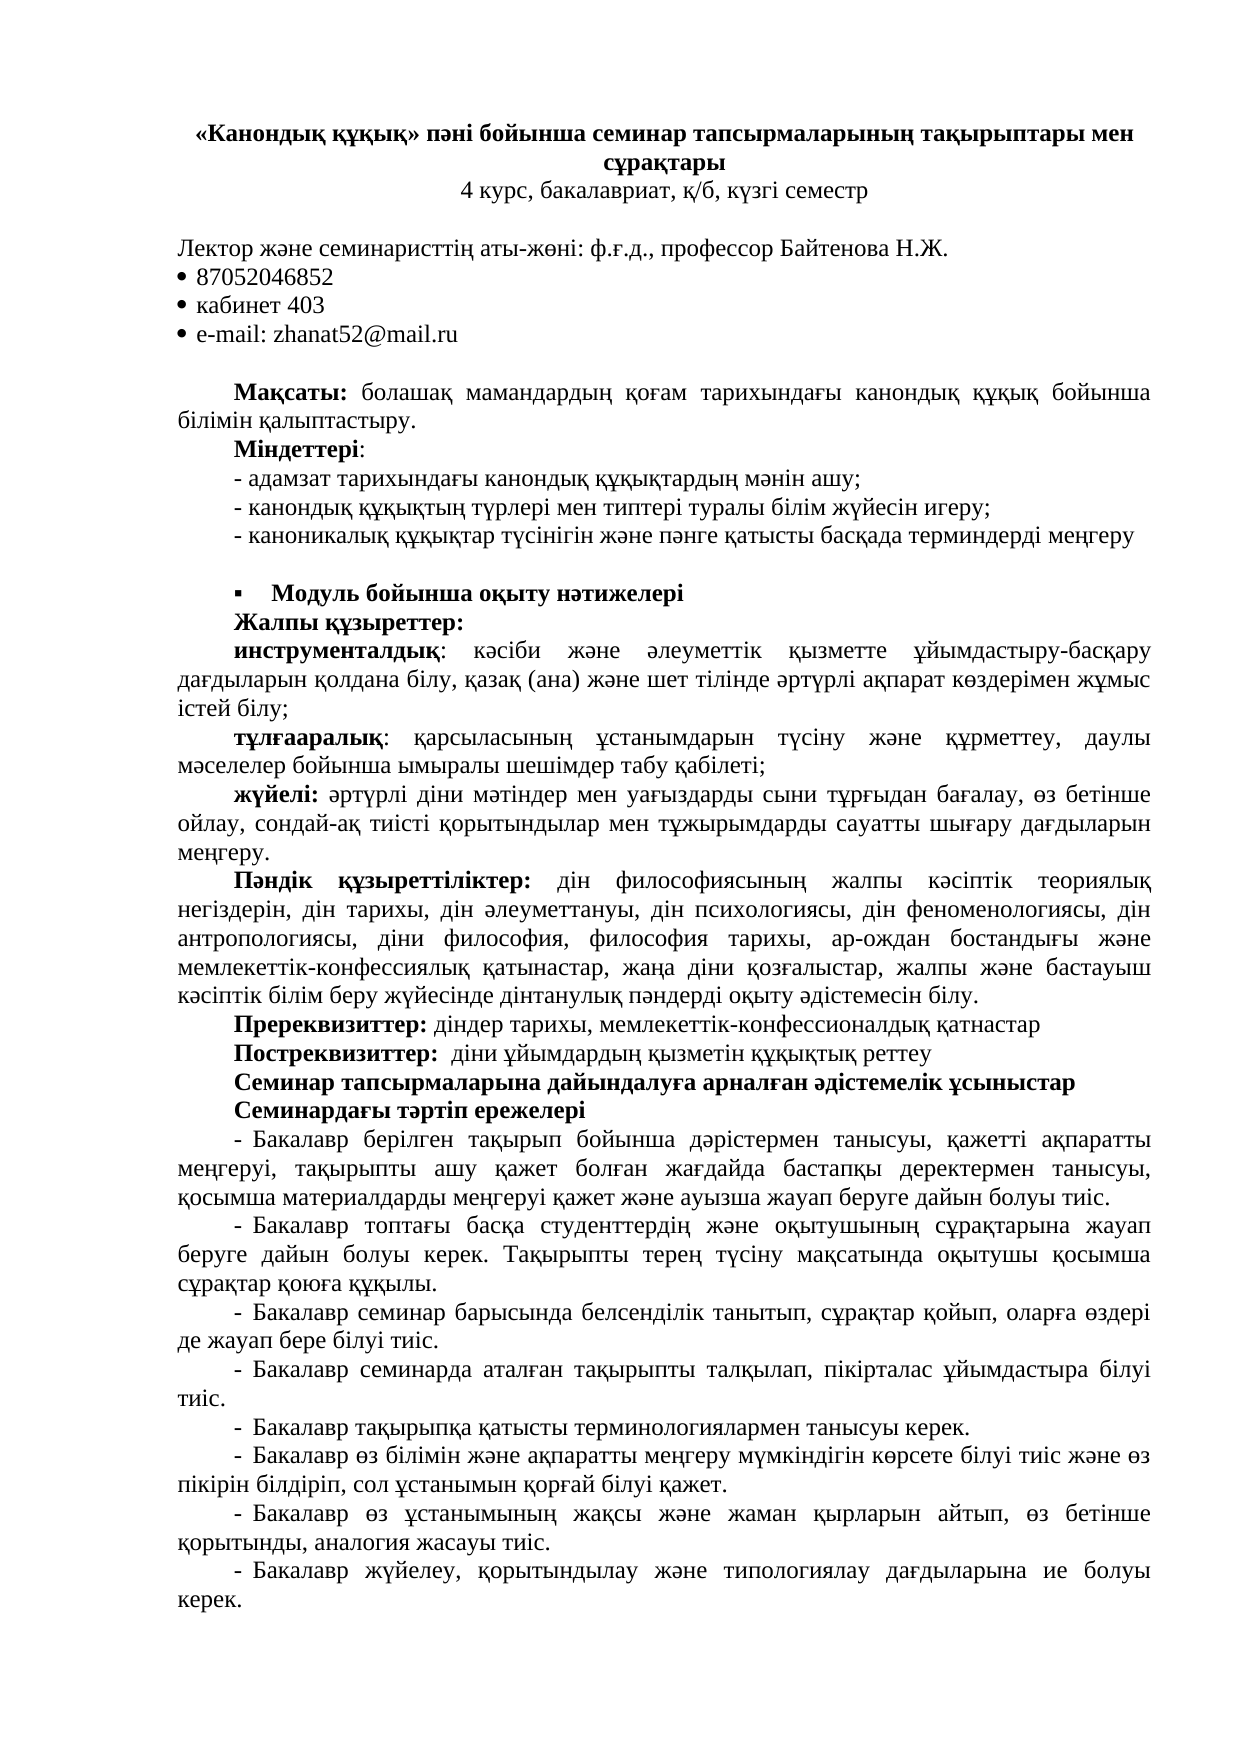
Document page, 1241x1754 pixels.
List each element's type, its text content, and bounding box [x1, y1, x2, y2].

text жүйелі: әртүрлі діни мәтіндер мен уағыздарды сыни тұрғыдан бағалау, өз бетінше ойлау, сондай-ақ тиісті қорытындылар мен тұжырымдарды сауатты шығару дағдыларын меңгеру. [177, 779, 1152, 866]
text - адамзат тарихындағы канондық құқықтардың мәнін ашу; [177, 463, 1152, 492]
list кабинет 403 [177, 291, 1152, 319]
list 87052046852 [177, 262, 1152, 291]
list Бакалавр берілген тақырып бойынша дәрістермен танысуы, қажетті ақпаратты меңгеруі, тақырыпты ашу қажет болған жағдайда бастапқы деректермен танысуы, қосымша материалдарды меңгеруі қажет және ауызша жауап беруге дайын болуы тиіс. [177, 1124, 1152, 1211]
list Бакалавр топтағы басқа студенттердің және оқытушының сұрақтарына жауап беруге дайын болуы керек. Тақырыпты терең түсіну мақсатында оқытушы қосымша сұрақтар қоюға құқылы. [177, 1211, 1152, 1297]
text «Канондық құқық» пәні бойынша семинар тапсырмаларының тақырыптары мен сұрақтары [177, 118, 1152, 176]
list Бакалавр семинар барысында белсенділік танытып, сұрақтар қойып, оларға өздері де жауап бере білуі тиіс. [177, 1297, 1152, 1354]
text Міндеттері: [177, 434, 1152, 463]
text - канондық құқықтың түрлері мен типтері туралы білім жүйесін игеру; [177, 492, 1152, 521]
text инструменталдық: кәсіби және әлеуметтік қызметте ұйымдастыру-басқару дағдыларын қолдана білу, қазақ (ана) және шет тілінде әртүрлі ақпарат көздерімен жұмыс істей білу; [177, 636, 1152, 722]
list Бакалавр өз ұстанымының жақсы және жаман қырларын айтып, өз бетінше қорытынды, аналогия жасауы тиіс. [177, 1498, 1152, 1556]
list Модуль бойынша оқыту нәтижелері [177, 578, 1152, 607]
text Пререквизиттер: діндер тарихы, мемлекеттік-конфессионалдық қатнастар [177, 1009, 1152, 1038]
list Бакалавр өз білімін және ақпаратты меңгеру мүмкіндігін көрсете білуі тиіс және өз пікірін білдіріп, сол ұстанымын қорғай білуі қажет. [177, 1441, 1152, 1498]
text Постреквизиттер: діни ұйымдардың қызметін құқықтық реттеу [177, 1038, 1152, 1067]
text 4 курс, бакалавриат, қ/б, күзгі семестр [177, 176, 1152, 204]
list Бакалавр семинарда аталған тақырыпты талқылап, пікірталас ұйымдастыра білуі тиіс. [177, 1354, 1152, 1412]
text тұлғааралық: қарсыласының ұстанымдарын түсіну және құрметтеу, даулы мәселелер бойынша ымыралы шешімдер табу қабілеті; [177, 722, 1152, 779]
text - каноникалық құқықтар түсінігін және пәнге қатысты басқада терминдерді меңгеру [177, 521, 1152, 549]
text Жалпы құзыреттер: [177, 607, 1152, 636]
text Пәндік құзыреттіліктер: дін философиясының жалпы кәсіптік теориялық негіздерін, дін тарихы, дін әлеуметтануы, дін психологиясы, дін феноменологиясы, дін антропологиясы, діни философия, философия тарихы, ар-ождан бостандығы және мемлекеттік-конфессиялық қатынастар, жаңа діни қозғалыстар, жалпы және бастауыш кәсіптік білім беру жүйесінде дінтанулық пәндерді оқыту әдістемесін білу. [177, 866, 1152, 1009]
text Семинардағы тәртіп ережелері [177, 1096, 1152, 1124]
list e-mail: zhanat52@mail.ru [177, 319, 1152, 348]
list Бакалавр жүйелеу, қорытындылау және типологиялау дағдыларына ие болуы керек. [177, 1556, 1152, 1613]
text Семинар тапсырмаларына дайындалуға арналған әдістемелік ұсыныстар [177, 1067, 1152, 1096]
text Мақсаты: болашақ мамандардың қоғам тарихындағы канондық құқық бойынша білімін қалыптастыру. [177, 377, 1152, 434]
list Бакалавр тақырыпқа қатысты терминологиялармен танысуы керек. [177, 1412, 1152, 1441]
text Лектор және семинаристтің аты-жөні: ф.ғ.д., профессор Байтенова Н.Ж. [177, 233, 1152, 262]
